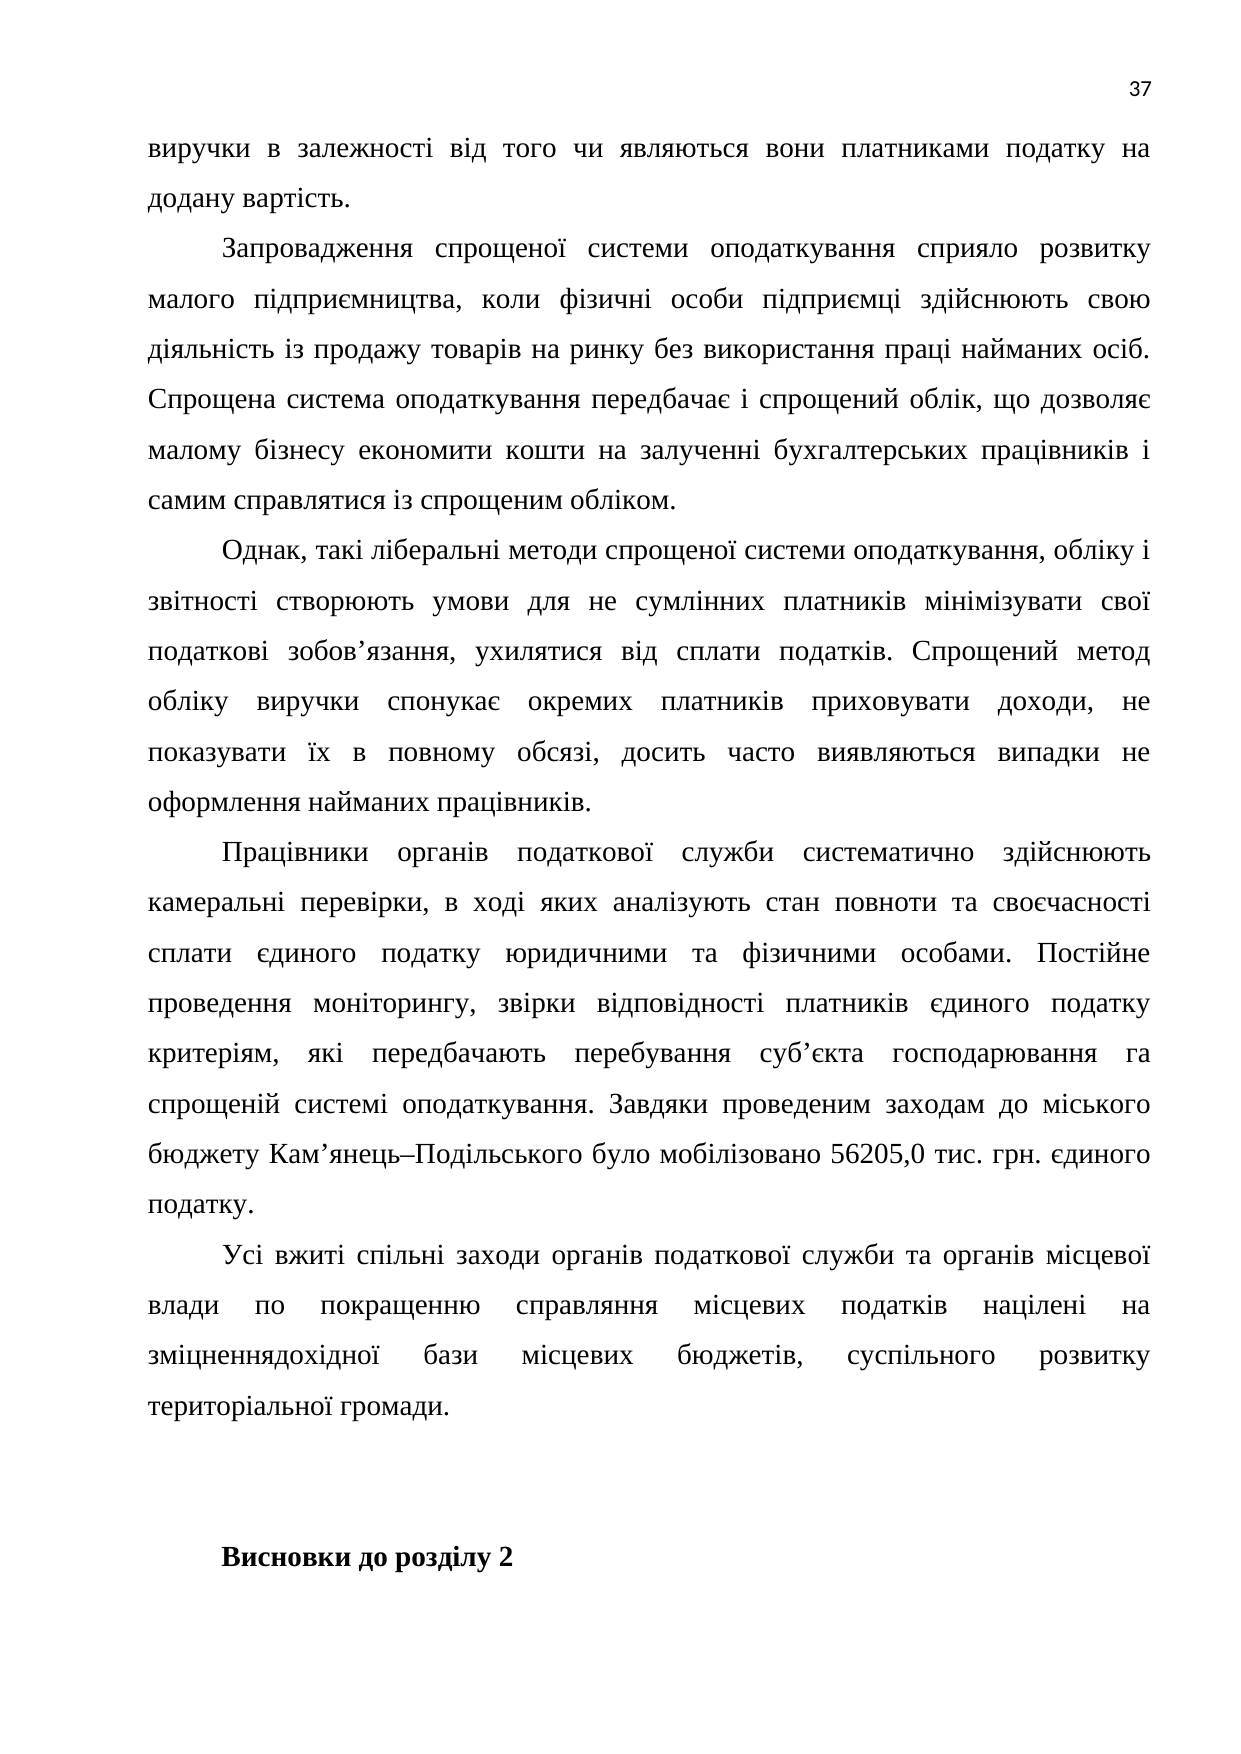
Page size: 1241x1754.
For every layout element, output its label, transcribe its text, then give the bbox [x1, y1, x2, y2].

list Запровадження спрощеної системи оподаткування сприяло розвитку малого підприємництва, коли фізичні особи підприємці здійснюють свою діяльність із продажу товарів на ринку без використання праці найманих осіб. Спрощена система оподаткування передбачає і спрощений облік, що дозволяє малому бізнесу економити кошти на залученні бухгалтерських працівників і самим справлятися із спрощеним обліком. [148, 231, 1152, 516]
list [148, 130, 1152, 214]
list Усі вжиті спільні заходи органів податкової служби та органів місцевої влади по покращенню справляння місцевих податків націлені на зміцненнядохідної бази місцевих бюджетів, суспільного розвитку територіальної громади. [148, 1237, 1152, 1421]
list Працівники органів податкової служби систематично здійснюють камеральні перевірки, в ході яких аналізують стан повноти та своєчасності сплати єдиного податку юридичними та фізичними особами. Постійне проведення моніторингу, звірки відповідності платників єдиного податку критеріям, які передбачають перебування суб’єкта господарювання га спрощеній системі оподаткування. Завдяки проведеним заходам до міського бюджету Кам’янець–Подільського було мобілізовано 56205,0 тис. грн. єдиного податку. [148, 834, 1152, 1220]
list Висновки до розділу 2 [221, 1539, 1152, 1572]
list Однак, такі ліберальні методи спрощеної системи оподаткування, обліку і звітності створюють умови для не сумлінних платників мінімізувати свої податкові зобов’язання, ухилятися від сплати податків. Спрощений метод обліку виручки спонукає окремих платників приховувати доходи, не показувати їх в повному обсязі, досить часто виявляються випадки не оформлення найманих працівників. [148, 532, 1152, 817]
